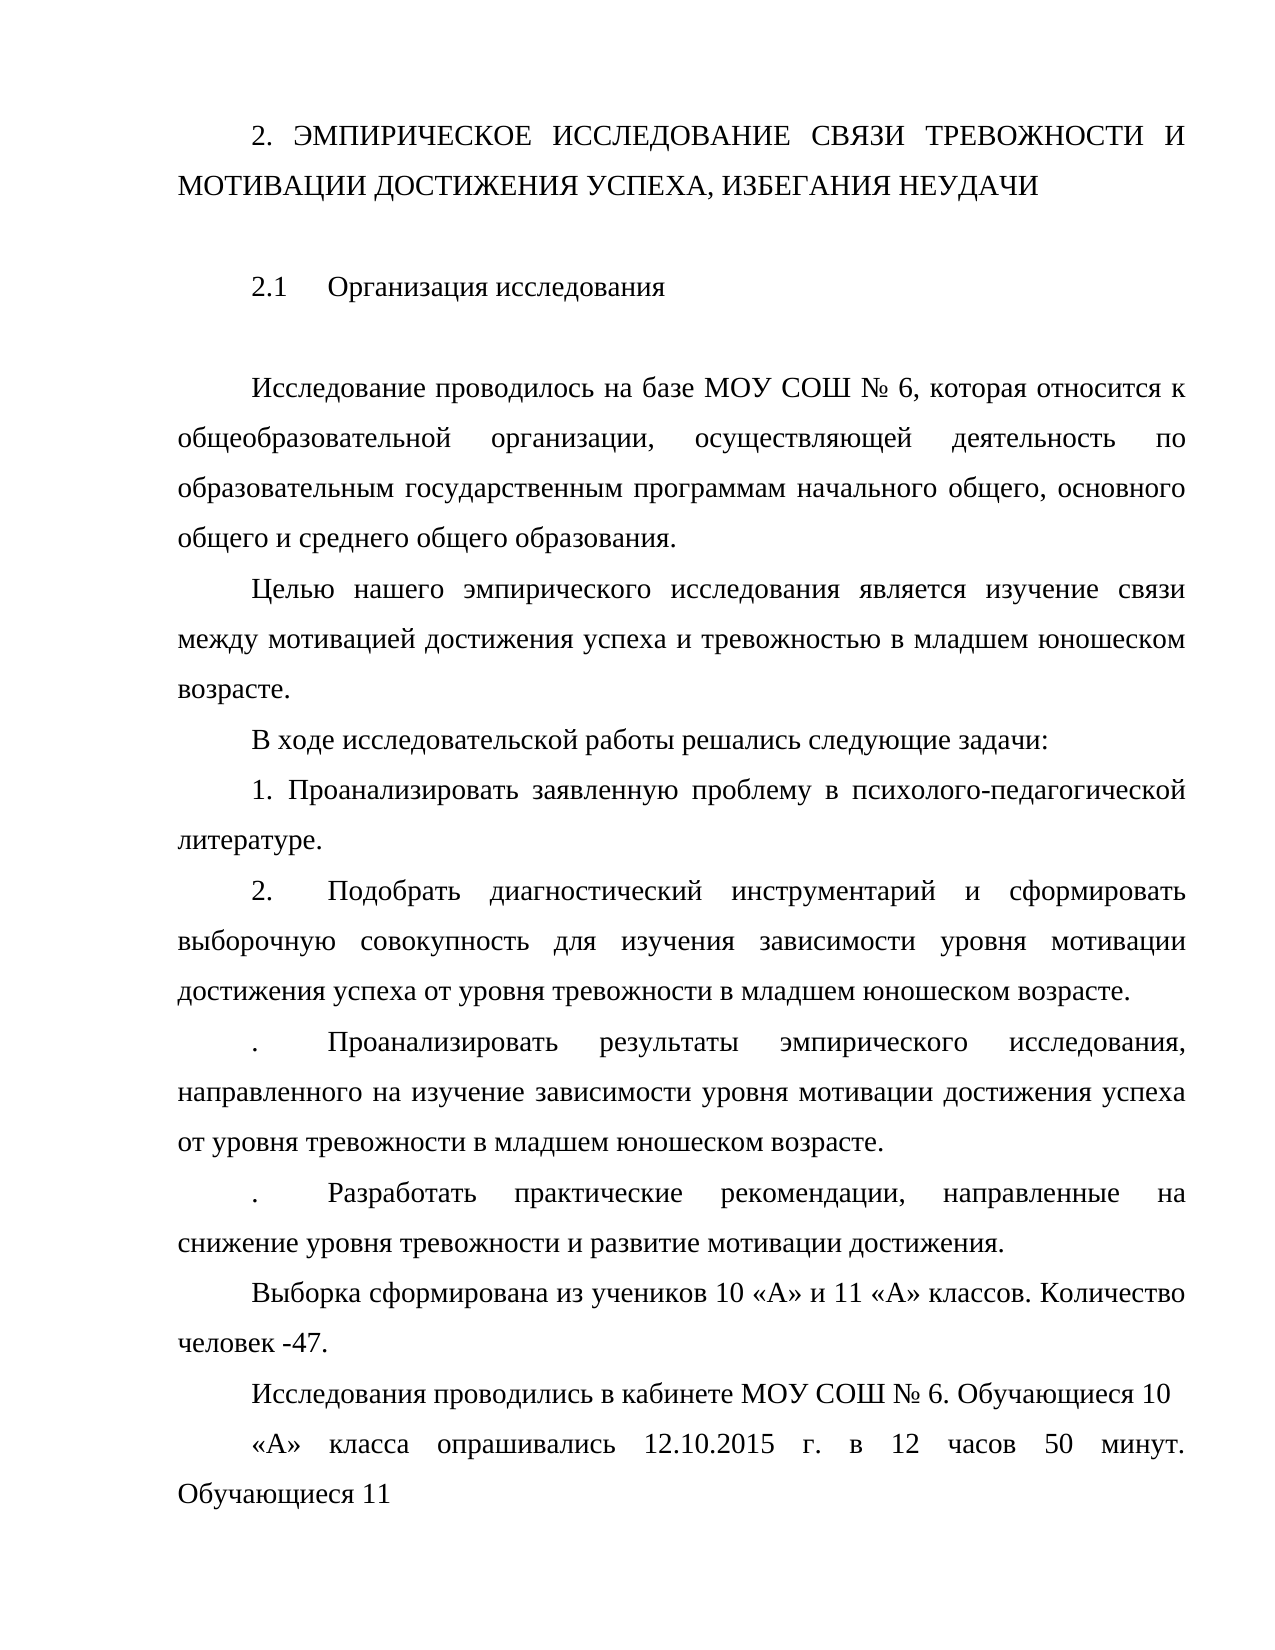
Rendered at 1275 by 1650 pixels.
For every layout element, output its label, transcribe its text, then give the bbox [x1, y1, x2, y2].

text 2. Подобрать диагностический инструментарий и сформировать выборочную совокупность для изучения зависимости уровня мотивации достижения успеха от уровня тревожности в младшем юношеском возрасте. [177, 873, 1186, 1007]
text 1. Проанализировать заявленную проблему в психолого-педагогической литературе. [177, 772, 1186, 856]
text Исследование проводилось на базе МОУ СОШ № 6, которая относится к общеобразовательной организации, осуществляющей деятельность по образовательным государственным программам начального общего, основного общего и среднего общего образования. [177, 370, 1186, 554]
text «А» класса опрашивались 12.10.2015 г. в 12 часов 50 минут. Обучающиеся 11 [177, 1426, 1186, 1510]
text . Разработать практические рекомендации, направленные на снижение уровня тревожности и развитие мотивации достижения. [177, 1175, 1186, 1258]
text . Проанализировать результаты эмпирического исследования, направленного на изучение зависимости уровня мотивации достижения успеха от уровня тревожности в младшем юношеском возрасте. [177, 1024, 1186, 1158]
text Выборка сформирована из учеников 10 «А» и 11 «А» классов. Количество человек -47. [177, 1275, 1186, 1359]
text В ходе исследовательской работы решались следующие задачи: [177, 722, 1186, 755]
text 2.1 Организация исследования [177, 269, 1186, 303]
text Целью нашего эмпирического исследования является изучение связи между мотивацией достижения успеха и тревожностью в младшем юношеском возрасте. [177, 571, 1186, 705]
text 2. ЭМПИРИЧЕСКОЕ ИССЛЕДОВАНИЕ СВЯЗИ ТРЕВОЖНОСТИ И МОТИВАЦИИ ДОСТИЖЕНИЯ УСПЕХА, ИЗБЕГАНИЯ НЕУДАЧИ [177, 118, 1186, 202]
text Исследования проводились в кабинете МОУ СОШ № 6. Обучающиеся 10 [177, 1376, 1186, 1409]
